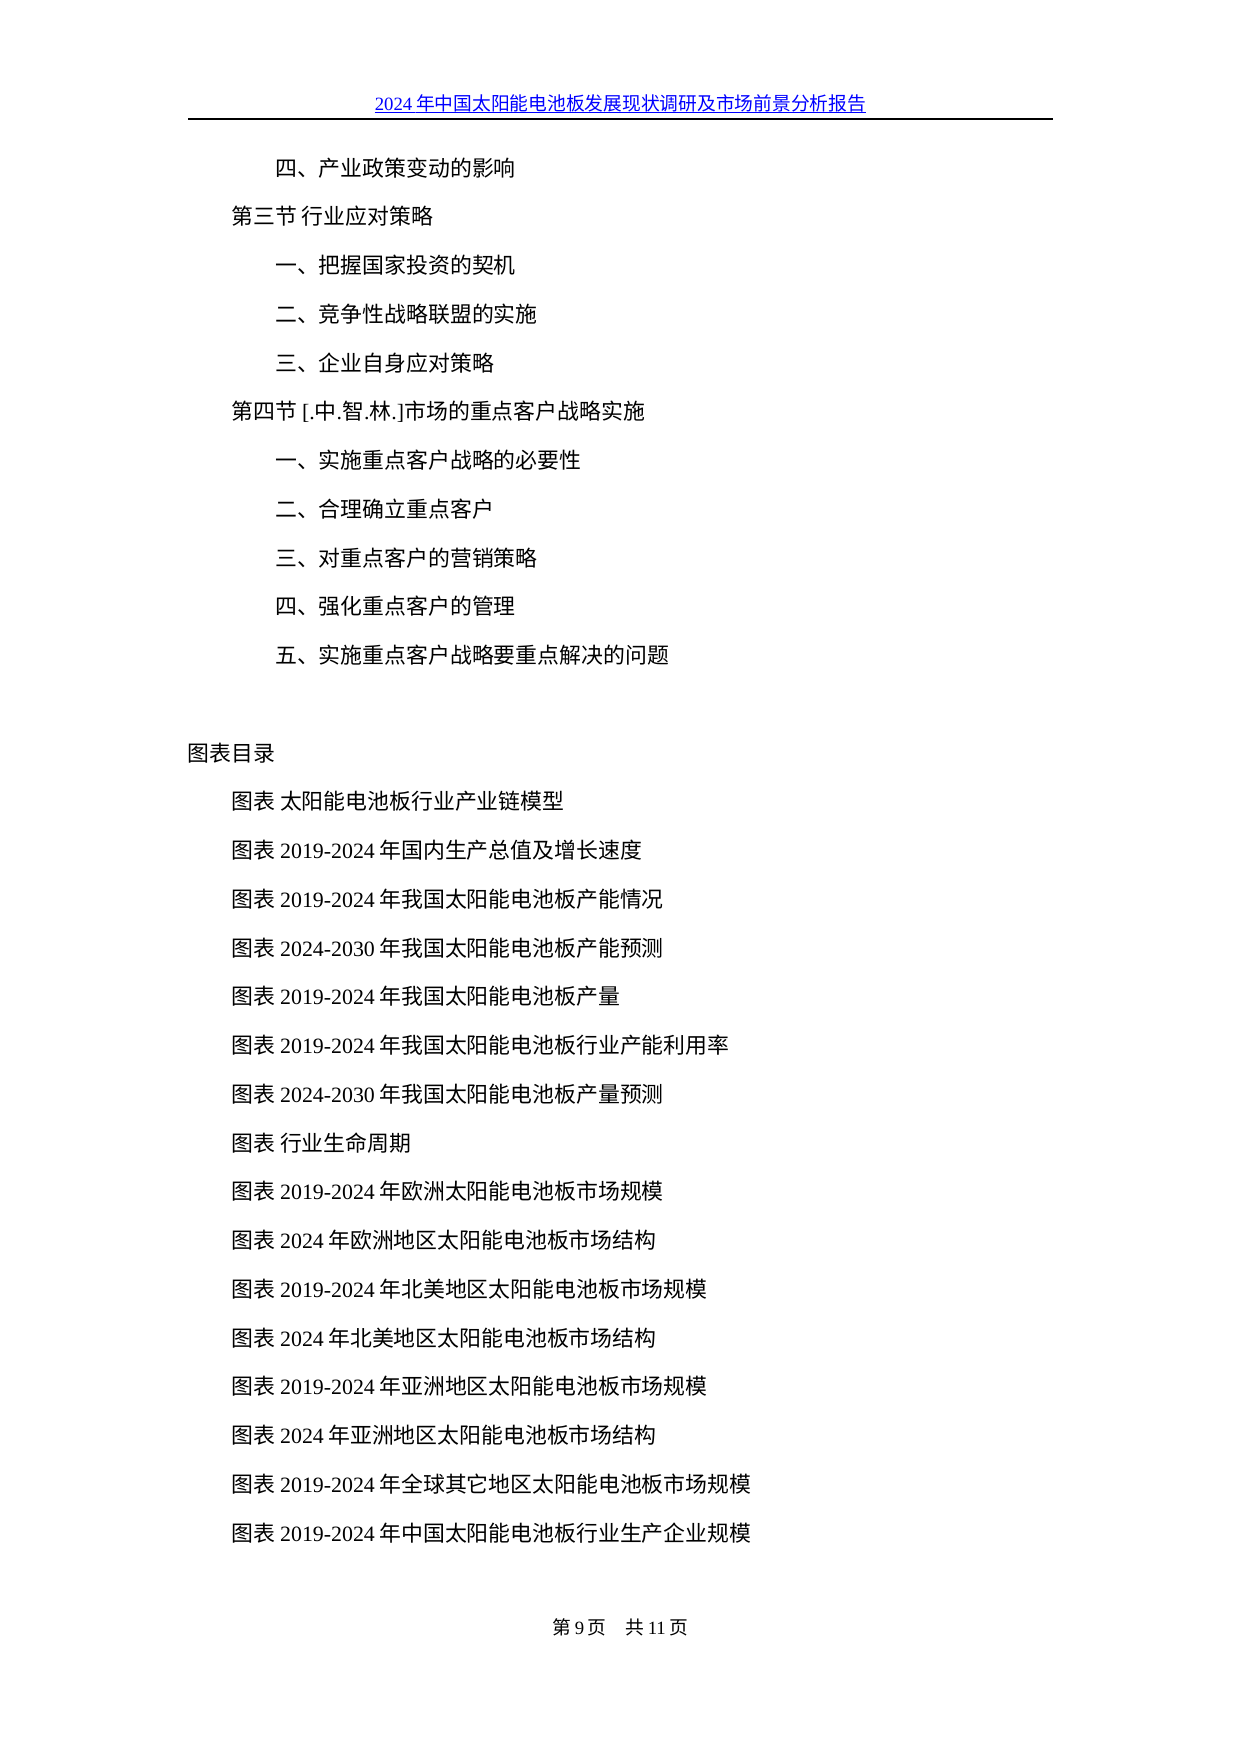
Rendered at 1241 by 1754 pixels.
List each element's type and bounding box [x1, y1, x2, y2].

text [187, 150, 1053, 1548]
